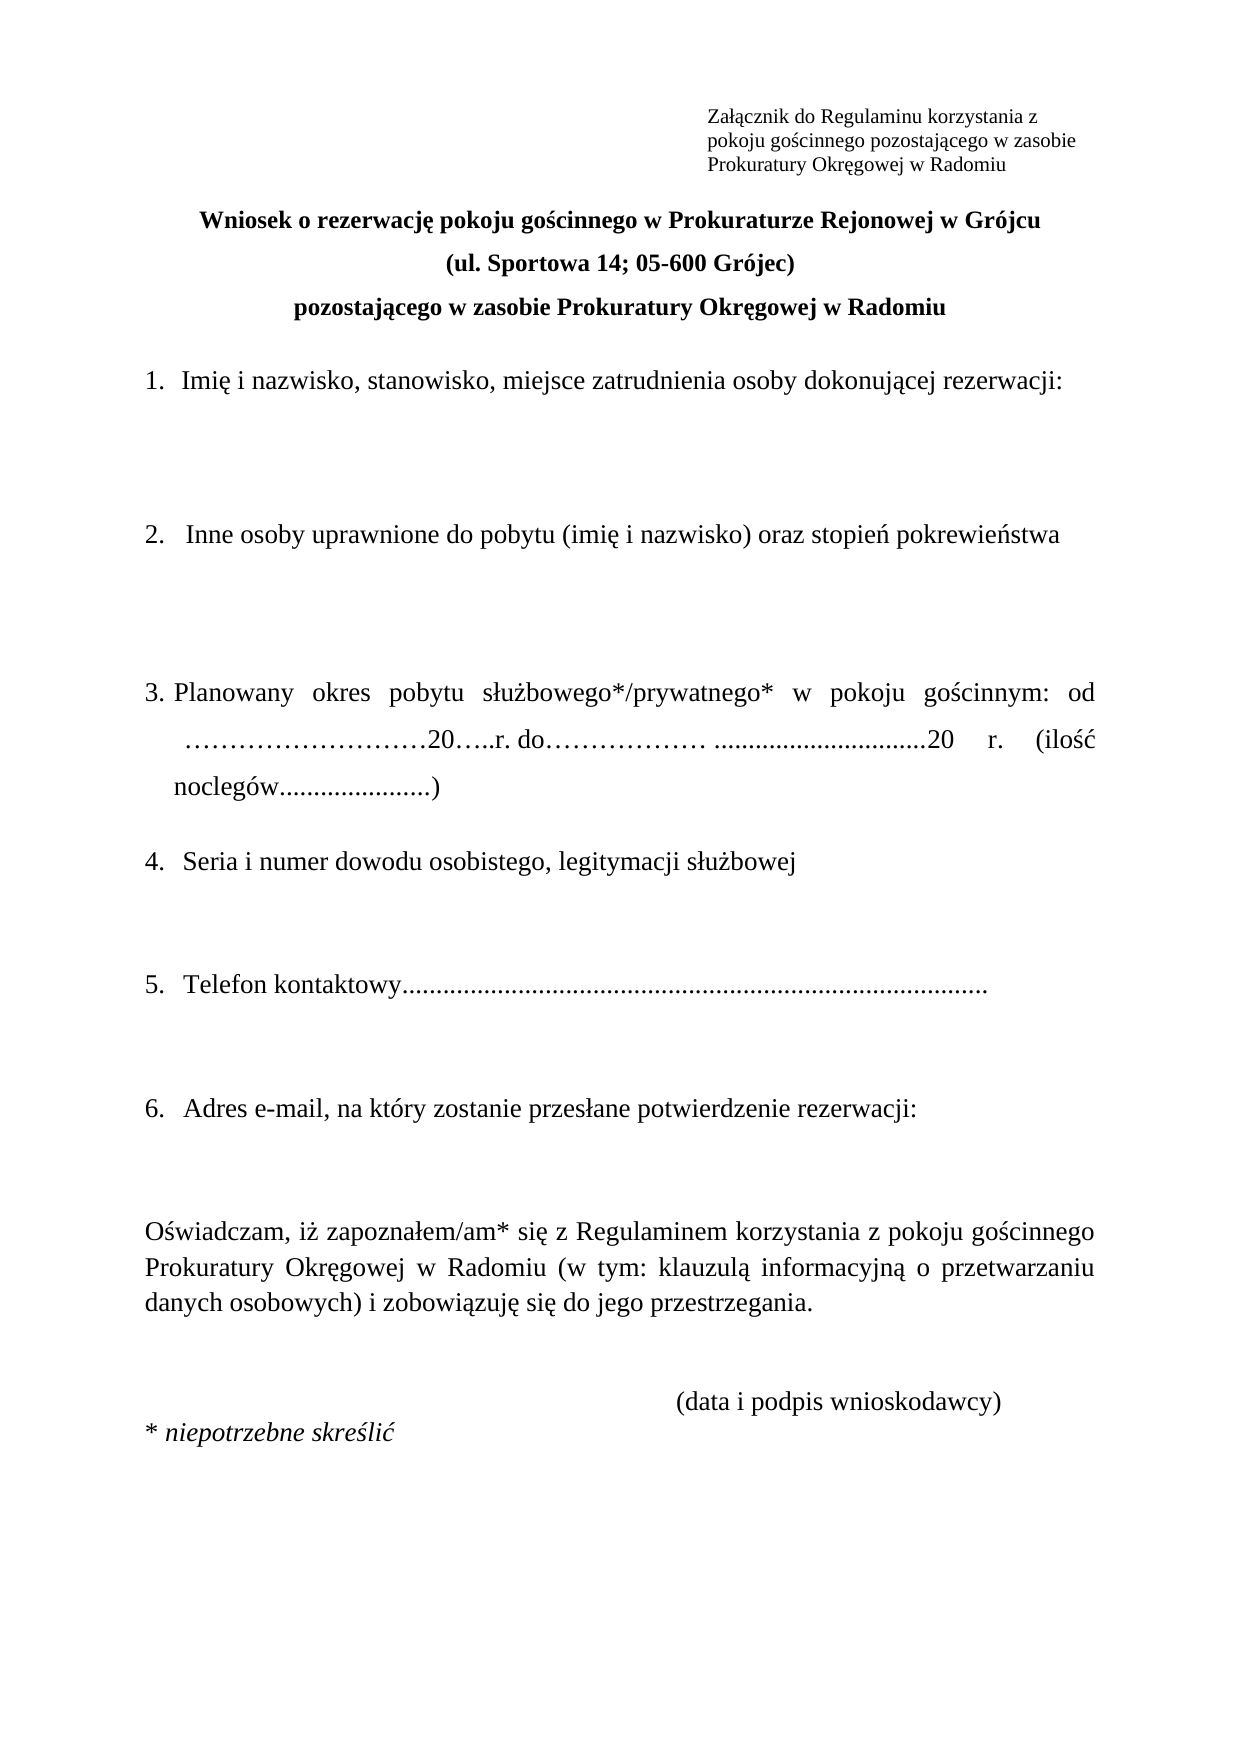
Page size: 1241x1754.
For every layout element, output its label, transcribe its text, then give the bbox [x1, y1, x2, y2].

text Wniosek o rezerwację pokoju gościnnego w Prokuraturze Rejonowej w Grójcu [144, 205, 1096, 234]
list Telefon kontaktowy [144, 968, 1096, 999]
list Adres e-mail, na który zostanie przesłane potwierdzenie rezerwacji: [144, 1092, 1096, 1124]
text (data i podpis wnioskodawcy) [676, 1385, 1096, 1416]
list Seria i numer dowodu osobistego, legitymacji służbowej [144, 846, 1096, 877]
text Załącznik do Regulaminu korzystania z pokoju gościnnego pozostającego w zasobie Prokuratury Okręgowej w Radomiu [707, 103, 1096, 176]
text (ul. Sportowa 14; 05-600 Grójec) [144, 248, 1096, 277]
list Inne osoby uprawnione do pobytu (imię i nazwisko) oraz stopień pokrewieństwa [144, 518, 1096, 549]
list Imię i nazwisko, stanowisko, miejsce zatrudnienia osoby dokonującej rezerwacji: [144, 364, 1096, 395]
text * niepotrzebne skreślić [144, 1416, 1096, 1447]
text Oświadczam, iż zapoznałem/am* się z Regulaminem korzystania z pokoju gościnnego Prokuratury Okręgowej w Radomiu (w tym: klauzulą informacyjną o przetwarzaniu danych osobowych) i zobowiązuję się do jego przestrzegania. [144, 1215, 1096, 1318]
text pozostającego w zasobie Prokuratury Okręgowej w Radomiu [144, 292, 1096, 320]
list Planowany okres pobytu służbowego*/prywatnego* w pokoju gościnnym: od ………………………20…..r. do……………… 20 r. (ilość noclegów ) [144, 676, 1096, 801]
